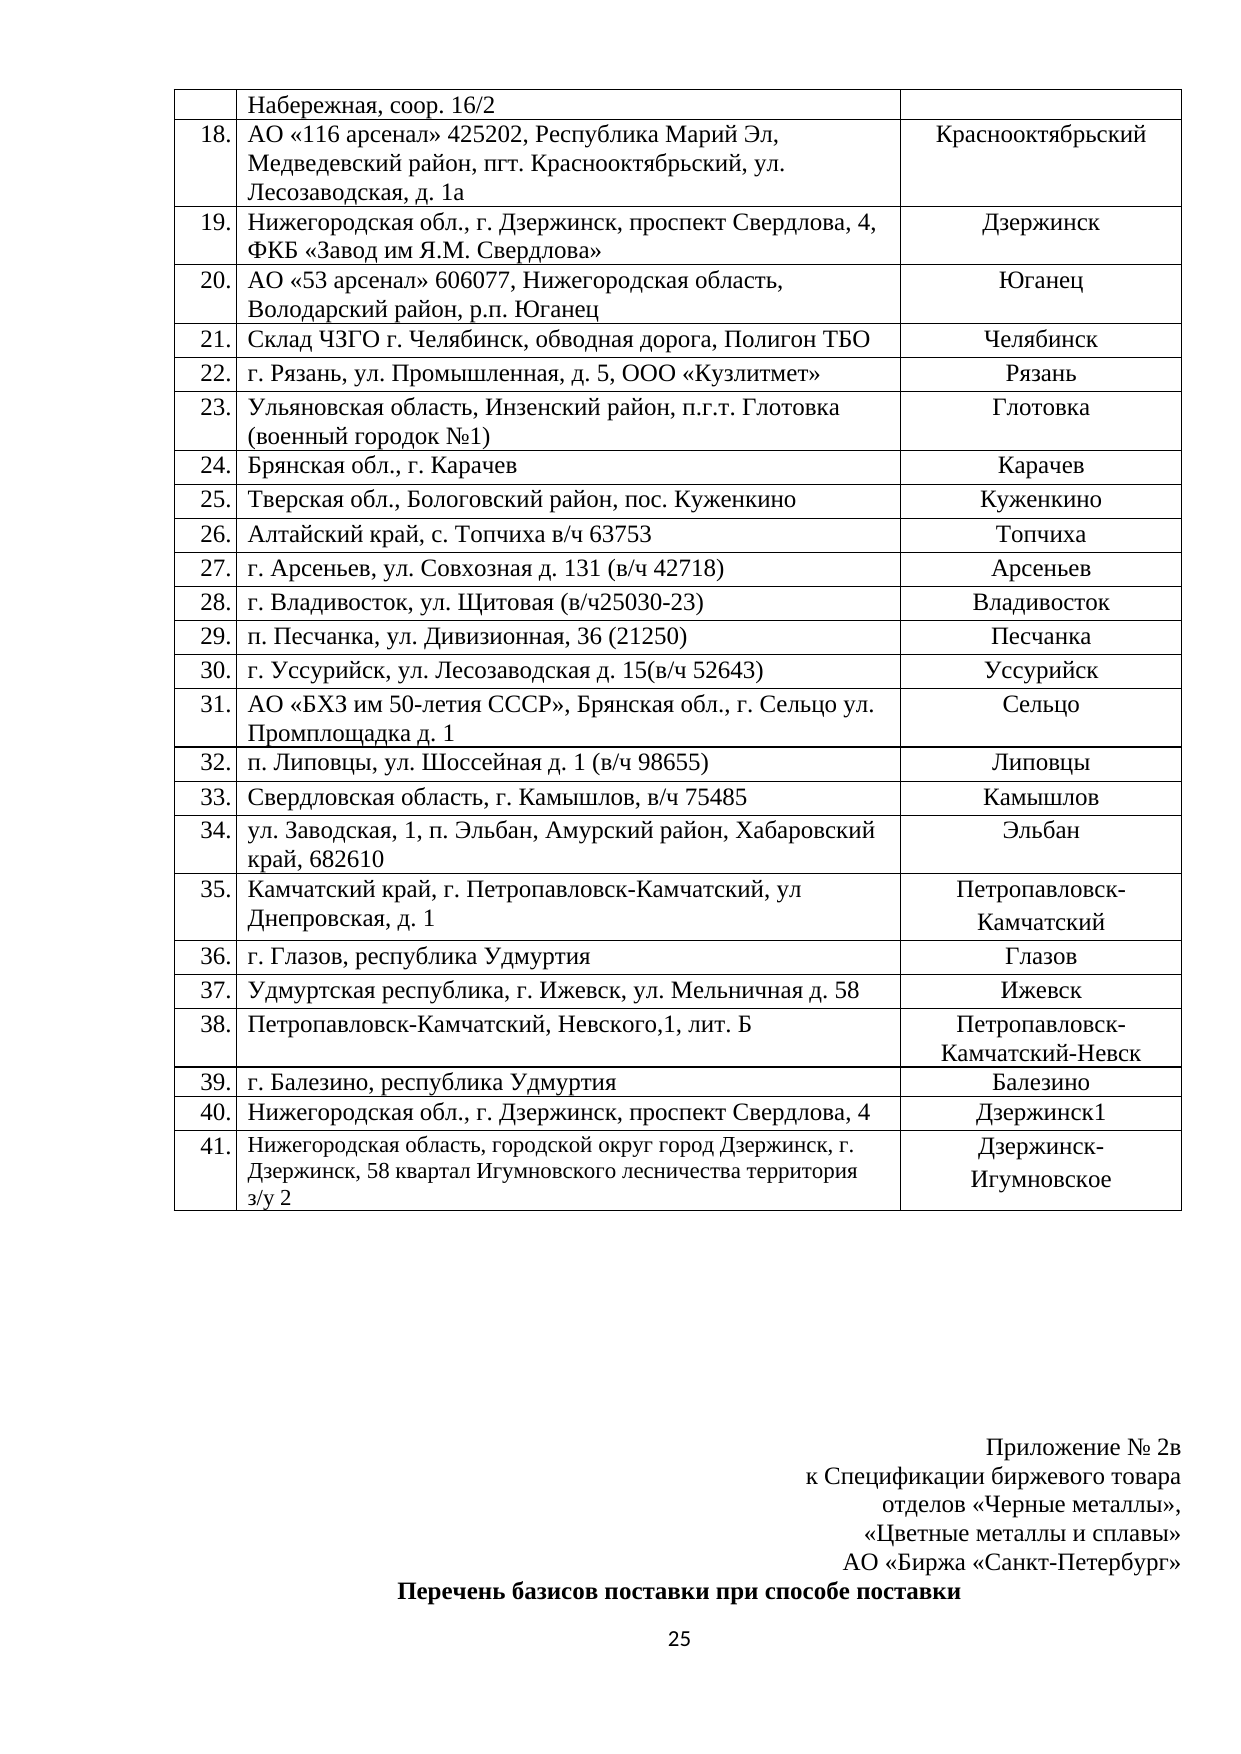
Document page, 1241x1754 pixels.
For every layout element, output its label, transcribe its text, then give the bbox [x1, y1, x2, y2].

table_cell г. Глазов, республика Удмуртия [237, 941, 900, 974]
table_cell г. Рязань, ул. Промышленная, д. 5, ООО «Кузлитмет» [237, 358, 900, 391]
table_cell Куженкино [901, 485, 1181, 518]
table_cell Нижегородская обл., г. Дзержинск, проспект Свердлова, 4, ФКБ «Завод им Я.М. Свердлова» [237, 207, 900, 264]
table_cell Петропавловск-Камчатский, Невского,1, лит. Б [237, 1009, 900, 1066]
table_cell г. Арсеньев, ул. Совхозная д. 131 (в/ч 42718) [237, 553, 900, 586]
subtitle АО «Биржа «Санкт-Петербург» [177, 1547, 1181, 1576]
table_cell [175, 874, 236, 940]
table_cell Топчиха [901, 519, 1181, 552]
table_cell Глотовка [901, 392, 1181, 449]
table_cell Свердловская область, г. Камышлов, в/ч 75485 [237, 782, 900, 814]
table_cell [175, 90, 236, 118]
table_cell Арсеньев [901, 553, 1181, 586]
table_cell Юганец [901, 265, 1181, 323]
table_cell г. Уссурийск, ул. Лесозаводская д. 15(в/ч 52643) [237, 655, 900, 688]
table_cell [175, 207, 236, 264]
table_cell Песчанка [901, 621, 1181, 654]
table_cell Краснооктябрьский [901, 120, 1181, 206]
table_cell Дзержинск [901, 207, 1181, 264]
table_cell [175, 358, 236, 391]
table_cell г. Балезино, республика Удмуртия [237, 1068, 900, 1096]
table_cell Глазов [901, 941, 1181, 974]
table_cell [175, 519, 236, 552]
table_cell [175, 265, 236, 323]
table_cell Владивосток [901, 587, 1181, 620]
table_cell Карачев [901, 451, 1181, 483]
table_cell Петропавловск-Камчатский [901, 874, 1181, 940]
table_cell [175, 485, 236, 518]
table_cell [175, 1097, 236, 1130]
table_cell Сельцо [901, 689, 1181, 746]
table_cell Камчатский край, г. Петропавловск-Камчатский, ул Днепровская, д. 1 [237, 874, 900, 940]
table_cell Ульяновская область, Инзенский район, п.г.т. Глотовка (военный городок №1) [237, 392, 900, 449]
subtitle отделов «Черные металлы», [177, 1489, 1181, 1518]
table_cell Дзержинск1 [901, 1097, 1181, 1130]
table_cell Нижегородская область, городской округ город Дзержинск, г. Дзержинск, 58 квартал Игумновского лесничества территория з/у 2 [237, 1131, 900, 1210]
table_cell Петропавловск-Камчатский-Невск [901, 1009, 1181, 1066]
table_cell [175, 1131, 236, 1210]
table_cell [175, 324, 236, 357]
table_cell Находка [901, 90, 1181, 118]
table_cell ул. Заводская, 1, п. Эльбан, Амурский район, Хабаровский край, 682610 [237, 816, 900, 873]
table_cell Алтайский край, с. Топчиха в/ч 63753 [237, 519, 900, 552]
table_cell [175, 941, 236, 974]
table_cell [175, 689, 236, 746]
table_cell г. Владивосток, ул. Щитовая (в/ч25030-23) [237, 587, 900, 620]
table_cell [175, 621, 236, 654]
subtitle Приложение № 2в [177, 1432, 1181, 1461]
table_cell Нижегородская обл., г. Дзержинск, проспект Свердлова, 4 [237, 1097, 900, 1130]
subtitle к Спецификации биржевого товара [177, 1461, 1181, 1489]
table_cell Эльбан [901, 816, 1181, 873]
table_cell [175, 782, 236, 814]
table_cell АО «БХЗ им 50-летия СССР», Брянская обл., г. Сельцо ул. Промплощадка д. 1 [237, 689, 900, 746]
table_cell Камышлов [901, 782, 1181, 814]
table_cell [175, 1009, 236, 1066]
table_cell Балезино [901, 1068, 1181, 1096]
table_cell п. Липовцы, ул. Шоссейная д. 1 (в/ч 98655) [237, 748, 900, 781]
table_cell Рязань [901, 358, 1181, 391]
table_cell Склад ЧЗГО г. Челябинск, обводная дорога, Полигон ТБО [237, 324, 900, 357]
table_cell [175, 655, 236, 688]
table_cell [237, 90, 900, 118]
table_cell Уссурийск [901, 655, 1181, 688]
table_cell Брянская обл., г. Карачев [237, 451, 900, 483]
table_cell [175, 553, 236, 586]
table_cell АО «53 арсенал» 606077, Нижегородская область, Володарский район, р.п. Юганец [237, 265, 900, 323]
table_cell п. Песчанка, ул. Дивизионная, 36 (21250) [237, 621, 900, 654]
table_cell Ижевск [901, 975, 1181, 1008]
table_cell Удмуртская республика, г. Ижевск, ул. Мельничная д. 58 [237, 975, 900, 1008]
subtitle «Цветные металлы и сплавы» [177, 1518, 1181, 1547]
table_cell [175, 587, 236, 620]
table_cell Тверская обл., Бологовский район, пос. Куженкино [237, 485, 900, 518]
table_cell [175, 120, 236, 206]
table_cell [175, 451, 236, 483]
table_cell Челябинск [901, 324, 1181, 357]
text Перечень базисов поставки при способе поставки [177, 1576, 1181, 1604]
table_cell Липовцы [901, 748, 1181, 781]
table_cell [175, 1068, 236, 1096]
table_cell АО «116 арсенал» 425202, Республика Марий Эл, Медведевский район, пгт. Краснооктябрьский, ул. Лесозаводская, д. 1а [237, 120, 900, 206]
table_cell [175, 392, 236, 449]
table_cell Дзержинск-Игумновское [901, 1131, 1181, 1210]
table_cell [175, 748, 236, 781]
table_cell [175, 975, 236, 1008]
table_cell [175, 816, 236, 873]
